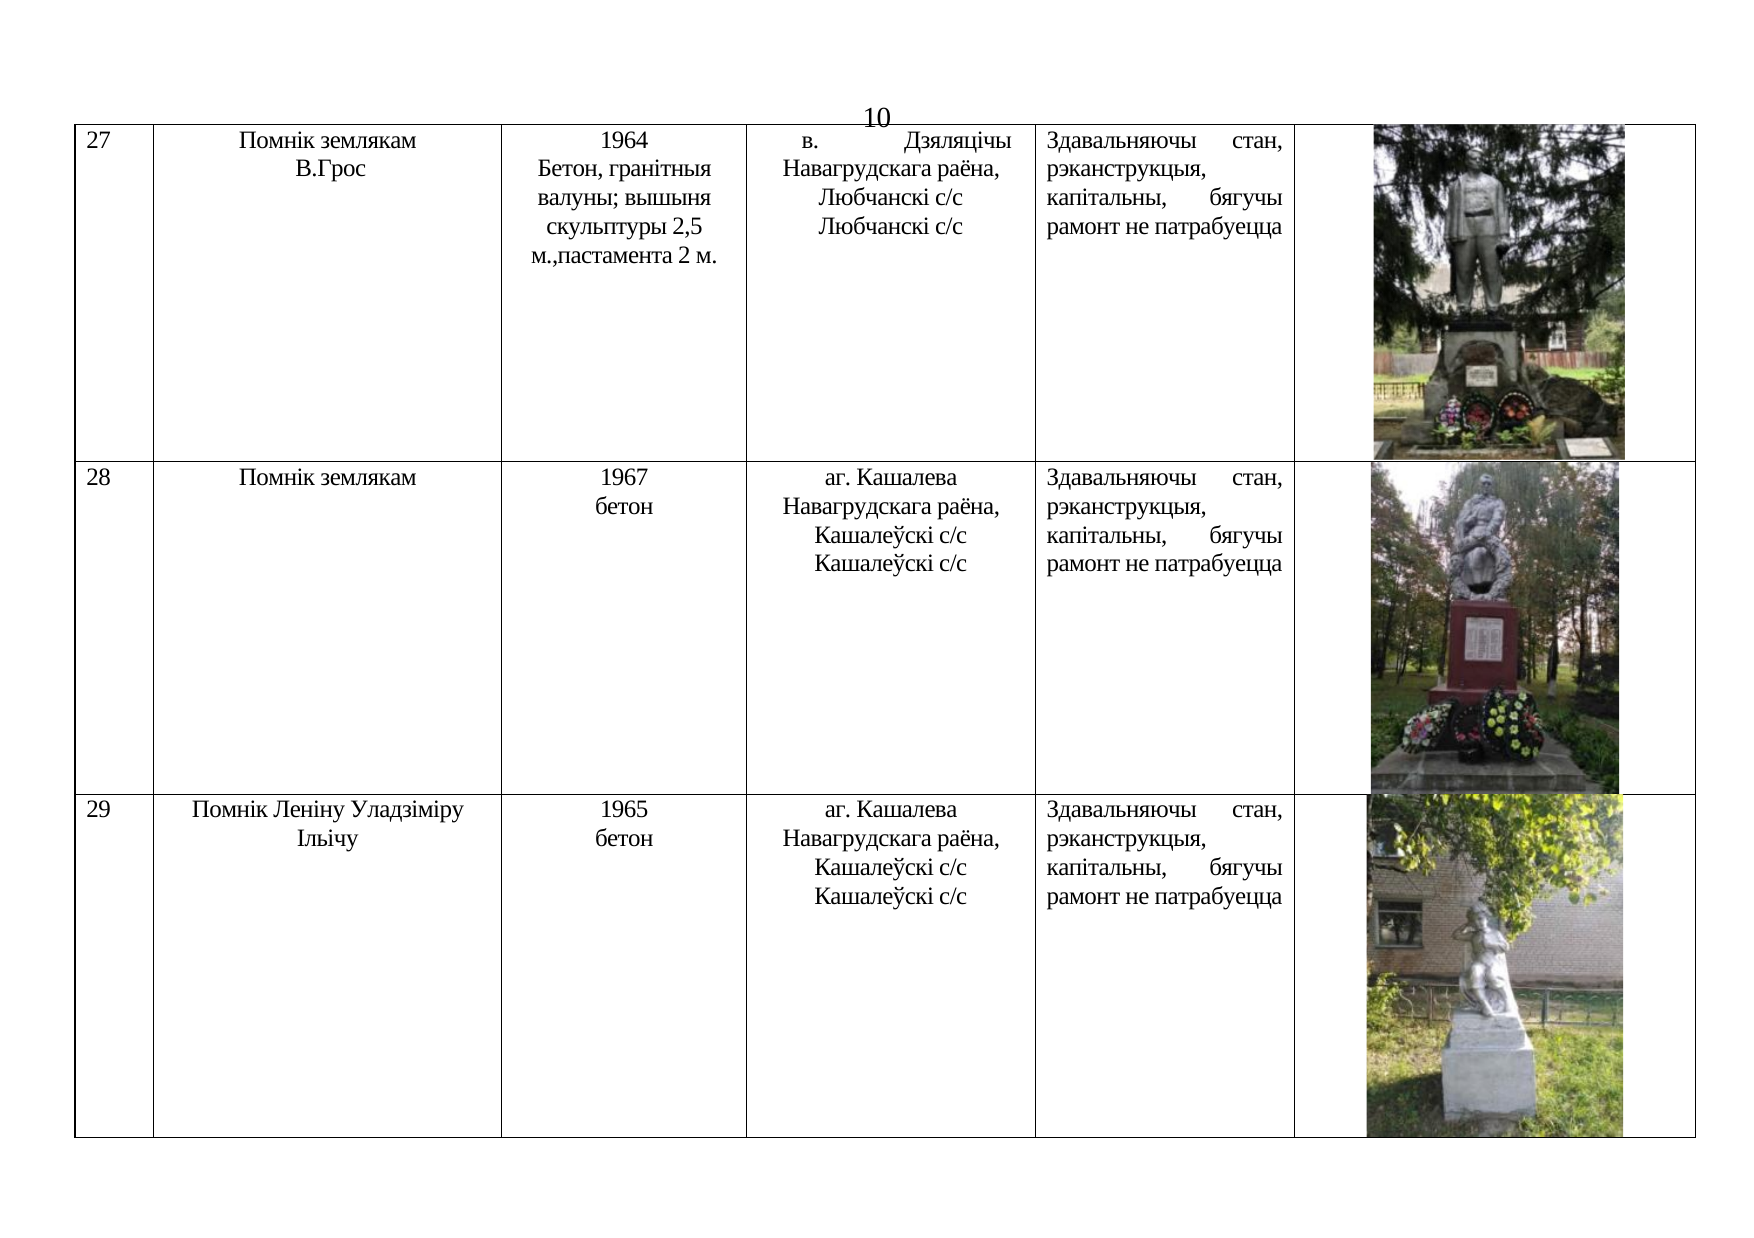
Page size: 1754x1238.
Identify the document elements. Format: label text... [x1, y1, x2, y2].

table_cell в. Дзяляцічы Навагрудскага раёна, Любчанскі с/с Любчанскі с/с [747, 125, 1035, 461]
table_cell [1036, 795, 1294, 1137]
table_cell аг. Кашалева Навагрудскага раёна, Кашалеўскі с/с Кашалеўскі с/с [747, 795, 1035, 1137]
table_cell 28 [76, 462, 153, 793]
table_cell Помнік Леніну Уладзіміру Ільічу [154, 795, 501, 1137]
table_cell 29 [76, 795, 153, 1137]
table_cell 1964 Бетон, гранітныя валуны; вышыня скульптуры 2,5 м.,пастамента 2 м. [502, 125, 746, 461]
table_cell [1295, 795, 1366, 1137]
table_cell [1620, 462, 1695, 793]
table_cell аг. Кашалева Навагрудскага раёна, Кашалеўскі с/с Кашалеўскі с/с [747, 462, 1035, 793]
table_cell 1965 бетон [502, 795, 746, 1137]
table_cell Помнік землякам [154, 462, 501, 793]
picture [1366, 462, 1624, 1137]
table_cell 1967 бетон [502, 462, 746, 793]
table_cell 27 [76, 125, 153, 461]
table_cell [1036, 125, 1294, 461]
table_cell [1624, 795, 1695, 1137]
table_cell [1295, 125, 1695, 461]
picture [1374, 125, 1624, 459]
table_cell Здавальняючы стан, рэканструкцыя, капітальны, бягучы рамонт не патрабуецца [1036, 462, 1294, 793]
table_cell Помнік землякам В.Грос [154, 125, 501, 461]
table_cell [1295, 462, 1370, 793]
